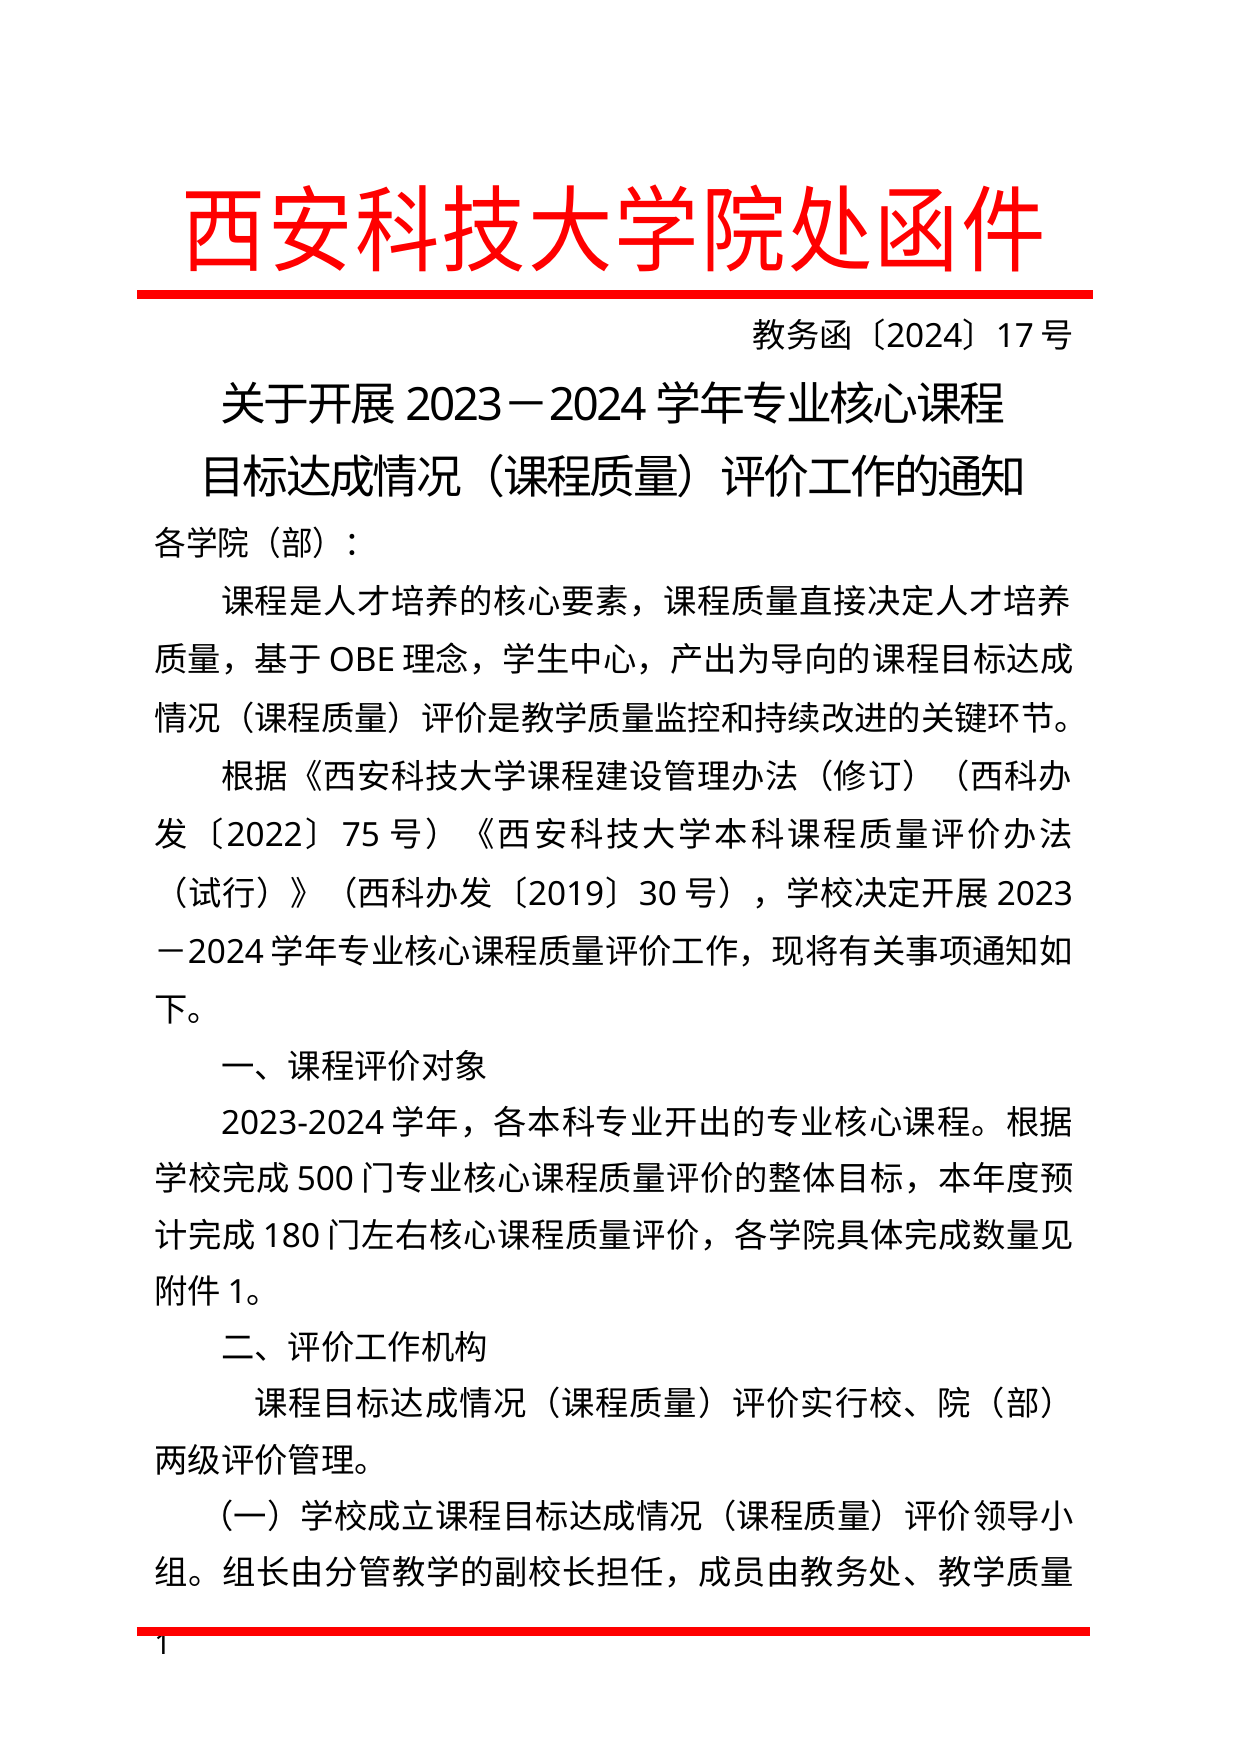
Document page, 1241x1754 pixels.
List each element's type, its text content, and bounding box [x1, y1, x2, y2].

text 课程目标达成情况（课程质量）评价实行校、院（部）两级评价管理。 [154, 1371, 1073, 1483]
text 2023-2024学年，各本科专业开出的专业核心课程。根据学校完成500门专业核心课程质量评价的整体目标，本年度预计完成180门左右核心课程质量评价，各学院具体完成数量见附件1。 [154, 1089, 1073, 1314]
text 关于开展2023－2024学年专业核心课程 [154, 362, 1073, 435]
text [154, 1483, 1073, 1596]
text 二、评价工作机构 [154, 1314, 1073, 1371]
text 课程是人才培养的核心要素，课程质量直接决定人才培养质量，基于OBE理念，学生中心，产出为导向的课程目标达成情况（课程质量）评价是教学质量监控和持续改进的关键环节。 [154, 567, 1073, 742]
text 根据《西安科技大学课程建设管理办法（修订）（西科办发〔2022〕75号）《西安科技大学本科课程质量评价办法（试行）》（西科办发〔2019〕30号），学校决定开展2023－2024学年专业核心课程质量评价工作，现将有关事项通知如下。 [154, 742, 1073, 1033]
text 教务函〔2024〕17号 [154, 299, 1073, 362]
text 西安科技大学院处函件 [154, 164, 1073, 289]
text 一、课程评价对象 [154, 1033, 1073, 1089]
text 目标达成情况（课程质量）评价工作的通知 [154, 435, 1073, 508]
text 各学院（部）： [154, 508, 1073, 567]
